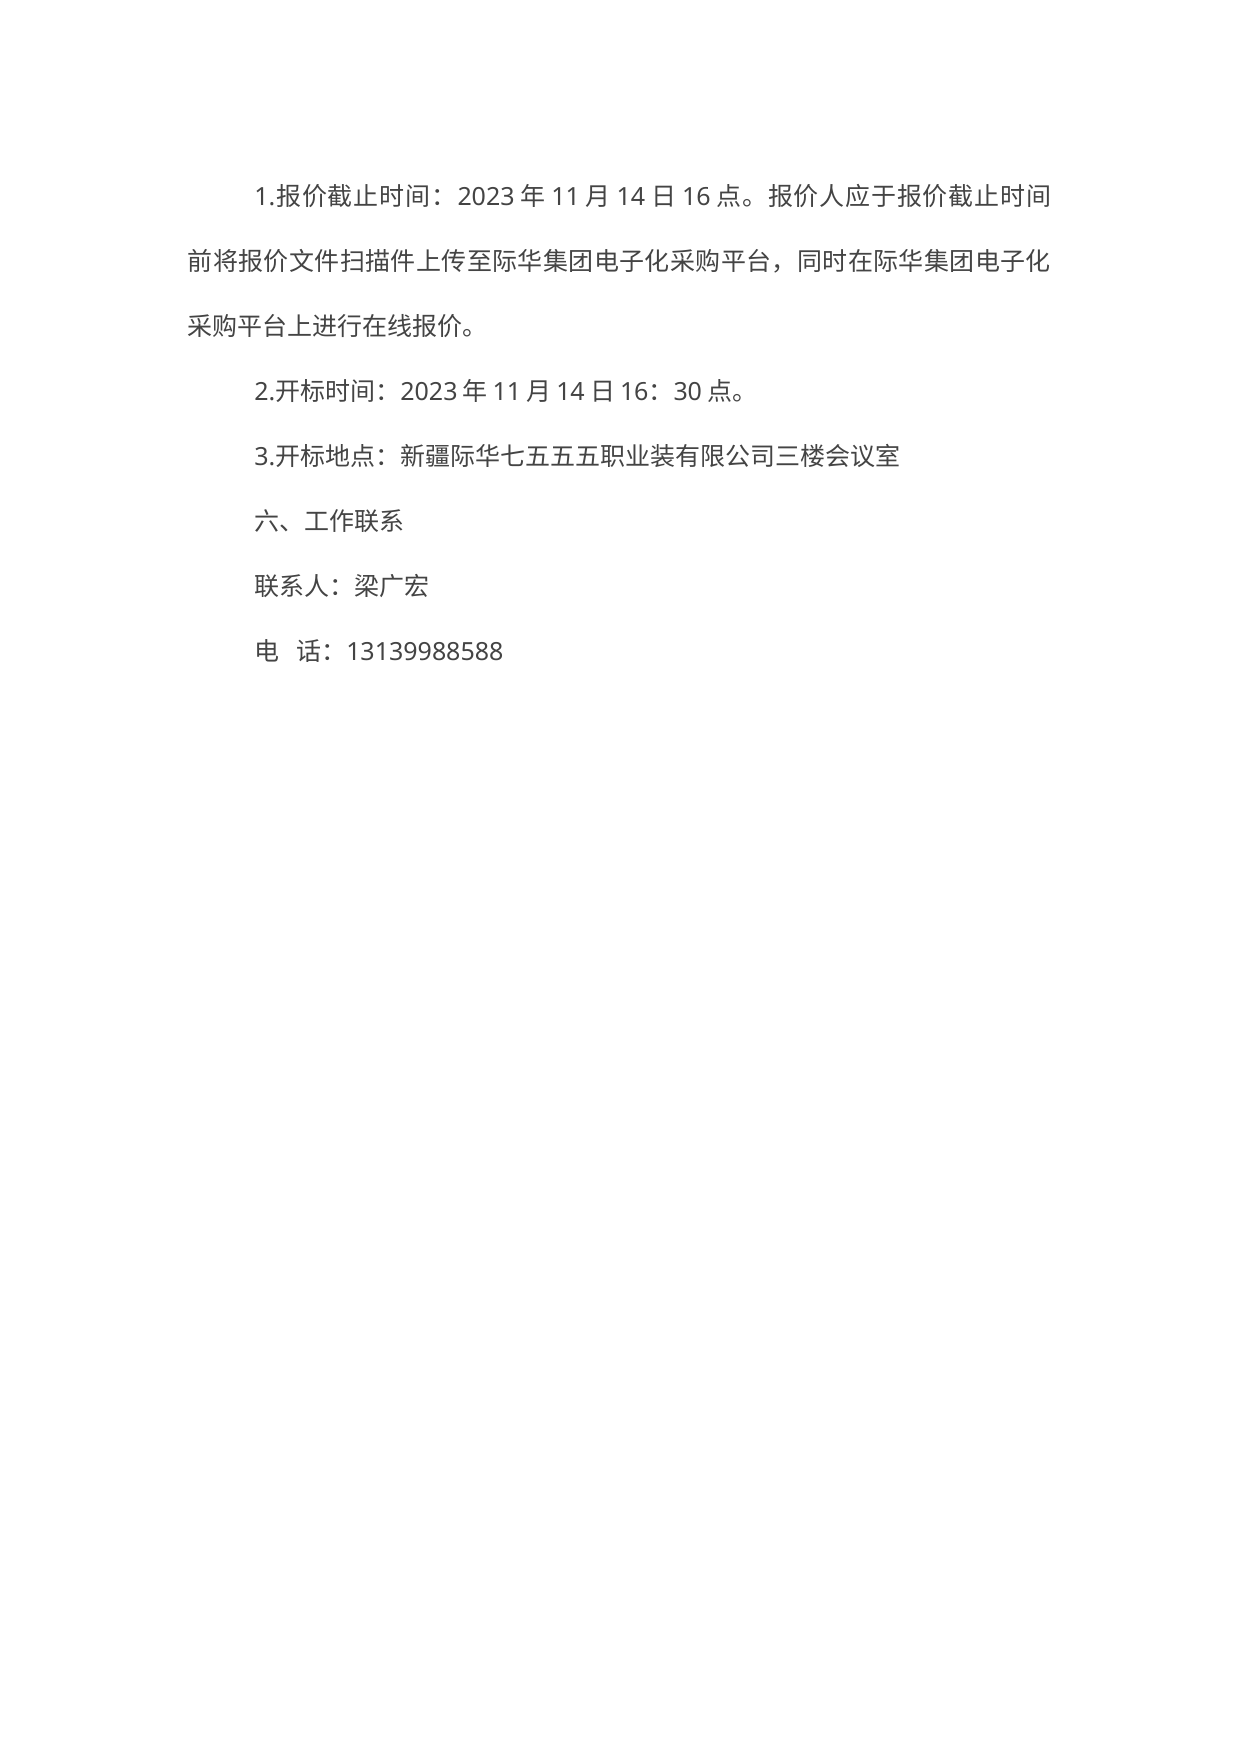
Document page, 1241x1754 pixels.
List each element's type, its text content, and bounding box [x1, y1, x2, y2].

text 2.开标时间：2023年11月14日16：30点。 [187, 357, 1053, 422]
text 电 话：13139988588 [187, 617, 1053, 682]
text 3.开标地点：新疆际华七五五五职业装有限公司三楼会议室 [187, 422, 1053, 487]
text 六、工作联系 [187, 487, 1053, 552]
text 1.报价截止时间：2023年11月14日16点。报价人应于报价截止时间前将报价文件扫描件上传至际华集团电子化采购平台，同时在际华集团电子化采购平台上进行在线报价。 [187, 162, 1053, 357]
text 联系人：梁广宏 [187, 552, 1053, 617]
